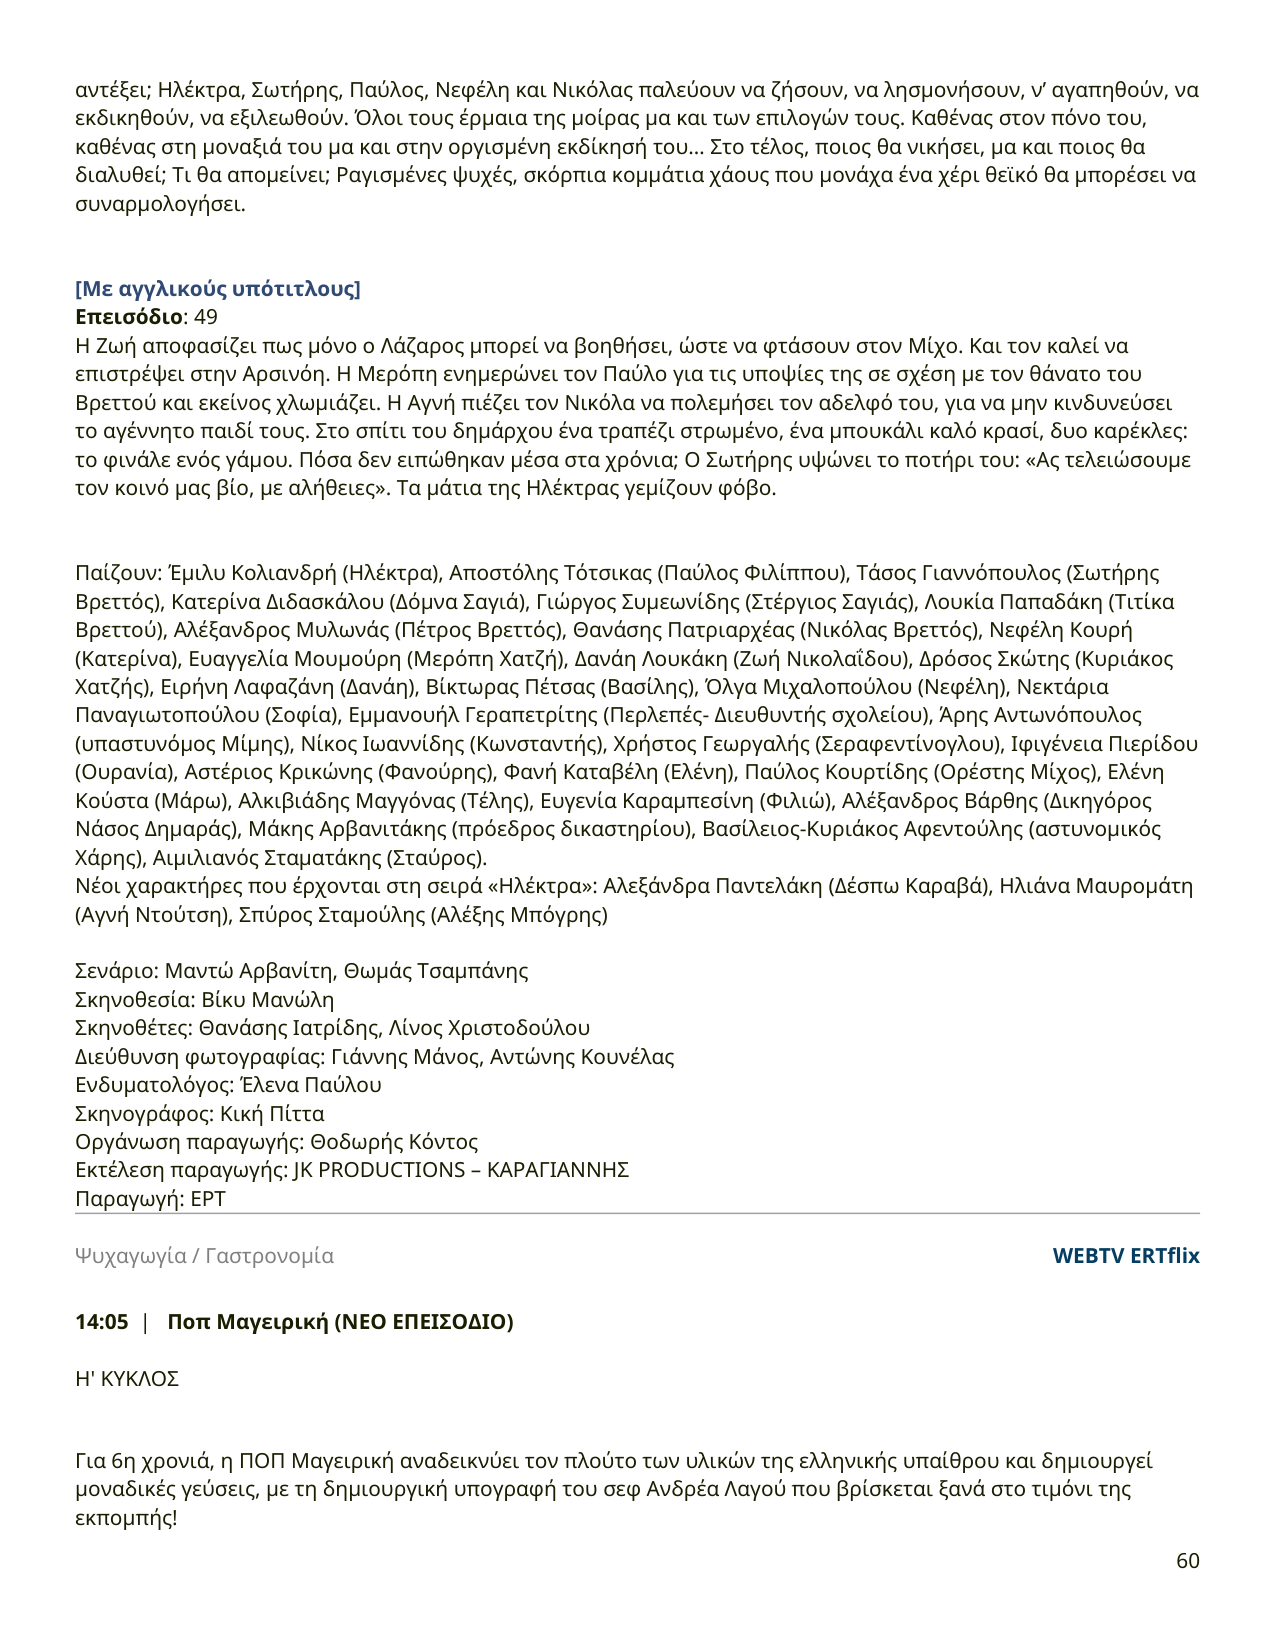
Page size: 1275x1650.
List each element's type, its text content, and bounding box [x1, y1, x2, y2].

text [75, 75, 1200, 217]
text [75, 1446, 1200, 1531]
text Παίζουν: Έμιλυ Κολιανδρή (Ηλέκτρα), Αποστόλης Τότσικας (Παύλος Φιλίππου), Τάσος Γιαννόπουλος (Σωτήρης Βρεττός), Κατερίνα Διδασκάλου (Δόμνα Σαγιά), Γιώργος Συμεωνίδης (Στέργιος Σαγιάς), Λουκία Παπαδάκη (Τιτίκα Βρεττού), Αλέξανδρος Μυλωνάς (Πέτρος Βρεττός), Θανάσης Πατριαρχέας (Νικόλας Βρεττός), Νεφέλη Κουρή (Κατερίνα), Ευαγγελία Μουμούρη (Μερόπη Χατζή), Δανάη Λουκάκη (Ζωή Νικολαΐδου), Δρόσος Σκώτης (Κυριάκος Χατζής), Ειρήνη Λαφαζάνη (Δανάη), Βίκτωρας Πέτσας (Βασίλης), Όλγα Μιχαλοπούλου (Νεφέλη), Νεκτάρια Παναγιωτοπούλου (Σοφία), Εμμανουήλ Γεραπετρίτης (Περλεπές- Διευθυντής σχολείου), Άρης Αντωνόπουλος (υπαστυνόμος Μίμης), Νίκος Ιωαννίδης (Κωνσταντής), Χρήστος Γεωργαλής (Σεραφεντίνογλου), Ιφιγένεια Πιερίδου (Ουρανία), Αστέριος Κρικώνης (Φανούρης), Φανή Καταβέλη (Ελένη), Παύλος Κουρτίδης (Ορέστης Μίχος), Ελένη Κούστα (Μάρω), Αλκιβιάδης Μαγγόνας (Τέλης), Ευγενία Καραμπεσίνη (Φιλιώ), Αλέξανδρος Βάρθης (Δικηγόρος Νάσος Δημαράς), Μάκης Αρβανιτάκης (πρόεδρος δικαστηρίου), Βασίλειος-Κυριάκος Αφεντούλης (αστυνομικός Χάρης), Αιμιλιανός Σταματάκης (Σταύρος). Νέοι χαρακτήρες που έρχονται στη σειρά «Ηλέκτρα»: Αλεξάνδρα Παντελάκη (Δέσπω Καραβά), Ηλιάνα Μαυρομάτη (Αγνή Ντούτση), Σπύρος Σταμούλης (Αλέξης Μπόγρης) Σενάριο: Μαντώ Αρβανίτη, Θωμάς Τσαμπάνης Σκηνοθεσία: Βίκυ Μανώλη Σκηνοθέτες: Θανάσης Ιατρίδης, Λίνος Χριστοδούλου Διεύθυνση φωτογραφίας: Γιάννης Μάνος, Αντώνης Κουνέλας Ενδυματολόγος: Έλενα Παύλου Σκηνογράφος: Κική Πίττα Οργάνωση παραγωγής: Θοδωρής Κόντος Εκτέλεση παραγωγής: JK PRODUCTIONS – ΚΑΡΑΓΙΑΝΝΗΣ Παραγωγή: ΕΡΤ [75, 502, 1200, 1212]
table_header WEBTV ERTflix [638, 1241, 1200, 1270]
text 14:05 | Ποπ Μαγειρική (ΝΕΟ ΕΠΕΙΣΟΔΙΟ) Η' ΚΥΚΛΟΣ [75, 1270, 1200, 1421]
text Η Ζωή αποφασίζει πως μόνο ο Λάζαρος μπορεί να βοηθήσει, ώστε να φτάσουν στον Μίχο. Και τον καλεί να επιστρέψει στην Αρσινόη. Η Μερόπη ενημερώνει τον Παύλο για τις υποψίες της σε σχέση με τον θάνατο του Βρεττού και εκείνος χλωμιάζει. Η Αγνή πιέζει τον Νικόλα να πολεμήσει τον αδελφό του, για να μην κινδυνεύσει το αγέννητο παιδί τους. Στο σπίτι του δημάρχου ένα τραπέζι στρωμένο, ένα μπουκάλι καλό κρασί, δυο καρέκλες: το φινάλε ενός γάμου. Πόσα δεν ειπώθηκαν μέσα στα χρόνια; Ο Σωτήρης υψώνει το ποτήρι του: «Ας τελειώσουμε τον κοινό μας βίο, με αλήθειες». Τα μάτια της Ηλέκτρας γεμίζουν φόβο. [75, 331, 1200, 502]
table_header Ψυχαγωγία / Γαστρονομία [75, 1241, 637, 1270]
text [Με αγγλικούς υπότιτλους] Eπεισόδιο: 49 [75, 217, 1200, 331]
